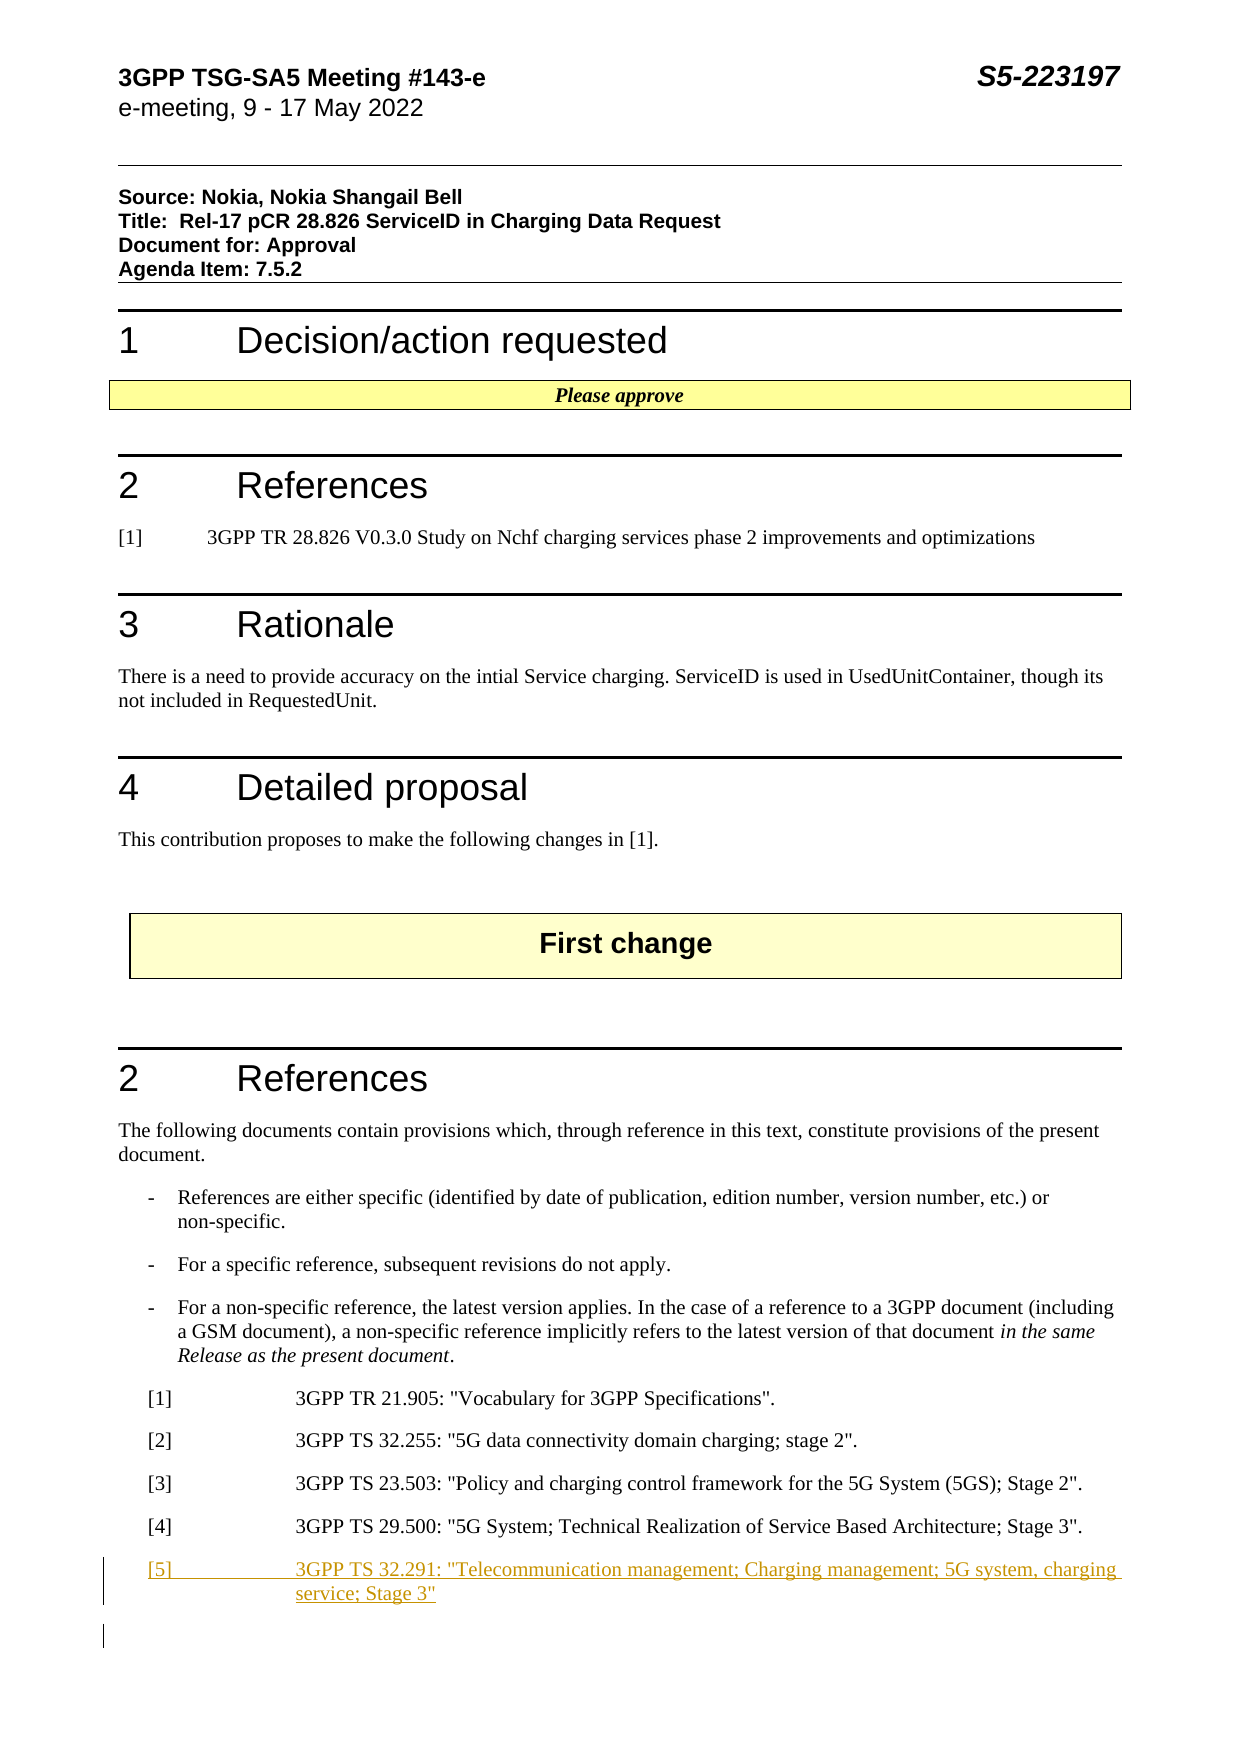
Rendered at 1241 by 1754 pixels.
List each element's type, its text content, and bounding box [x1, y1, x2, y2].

text [1] 3GPP TR 21.905: "Vocabulary for 3GPP Specifications". [148, 1386, 1122, 1409]
text - For a non-specific reference, the latest version applies. In the case of a reference to a 3GPP document (including a GSM document), a non-specific reference implicitly refers to the latest version of that document in the same Release as the present document. [148, 1294, 1122, 1367]
table_header First change [131, 914, 1121, 978]
text Please approve [110, 381, 1130, 409]
text There is a need to provide accuracy on the intial Service charging. ServiceID is used in UsedUnitContainer, though its not included in RequestedUnit. [118, 664, 1122, 712]
text - For a specific reference, subsequent revisions do not apply. [148, 1252, 1122, 1276]
text The following documents contain provisions which, through reference in this text, constitute provisions of the present document. [118, 1118, 1122, 1166]
text [4] 3GPP TS 29.500: "5G System; Technical Realization of Service Based Architecture; Stage 3". [148, 1514, 1122, 1538]
text [2] 3GPP TS 32.255: "5G data connectivity domain charging; stage 2". [148, 1428, 1122, 1452]
text Title: Rel-17 pCR 28.826 ServiceID in Charging Data Request [118, 208, 1122, 232]
text Document for: Approval [118, 232, 1122, 256]
subtitle 3 Rationale [118, 596, 1122, 645]
subtitle 1 Decision/action requested [118, 312, 1122, 361]
subtitle 2 References [118, 457, 1122, 506]
text - References are either specific (identified by date of publication, edition number, version number, etc.) or non-specific. [148, 1185, 1122, 1233]
text e-meeting, 9 - 17 May 2022 [118, 93, 1122, 121]
text [1] 3GPP TR 28.826 V0.3.0 Study on Nchf charging services phase 2 improvements and optimizations [118, 525, 1122, 549]
text Source: Nokia, Nokia Shangail Bell [118, 184, 1122, 208]
subtitle 2 References [118, 1050, 1122, 1099]
subtitle 4 Detailed proposal [118, 759, 1122, 808]
text 3GPP TSG-SA5 Meeting #143-e S5-223197 [118, 59, 1122, 93]
text This contribution proposes to make the following changes in [1]. [118, 827, 1122, 851]
text Agenda Item: 7.5.2 [118, 256, 1122, 282]
text [3] 3GPP TS 23.503: "Policy and charging control framework for the 5G System (5GS); Stage 2". [148, 1471, 1122, 1495]
